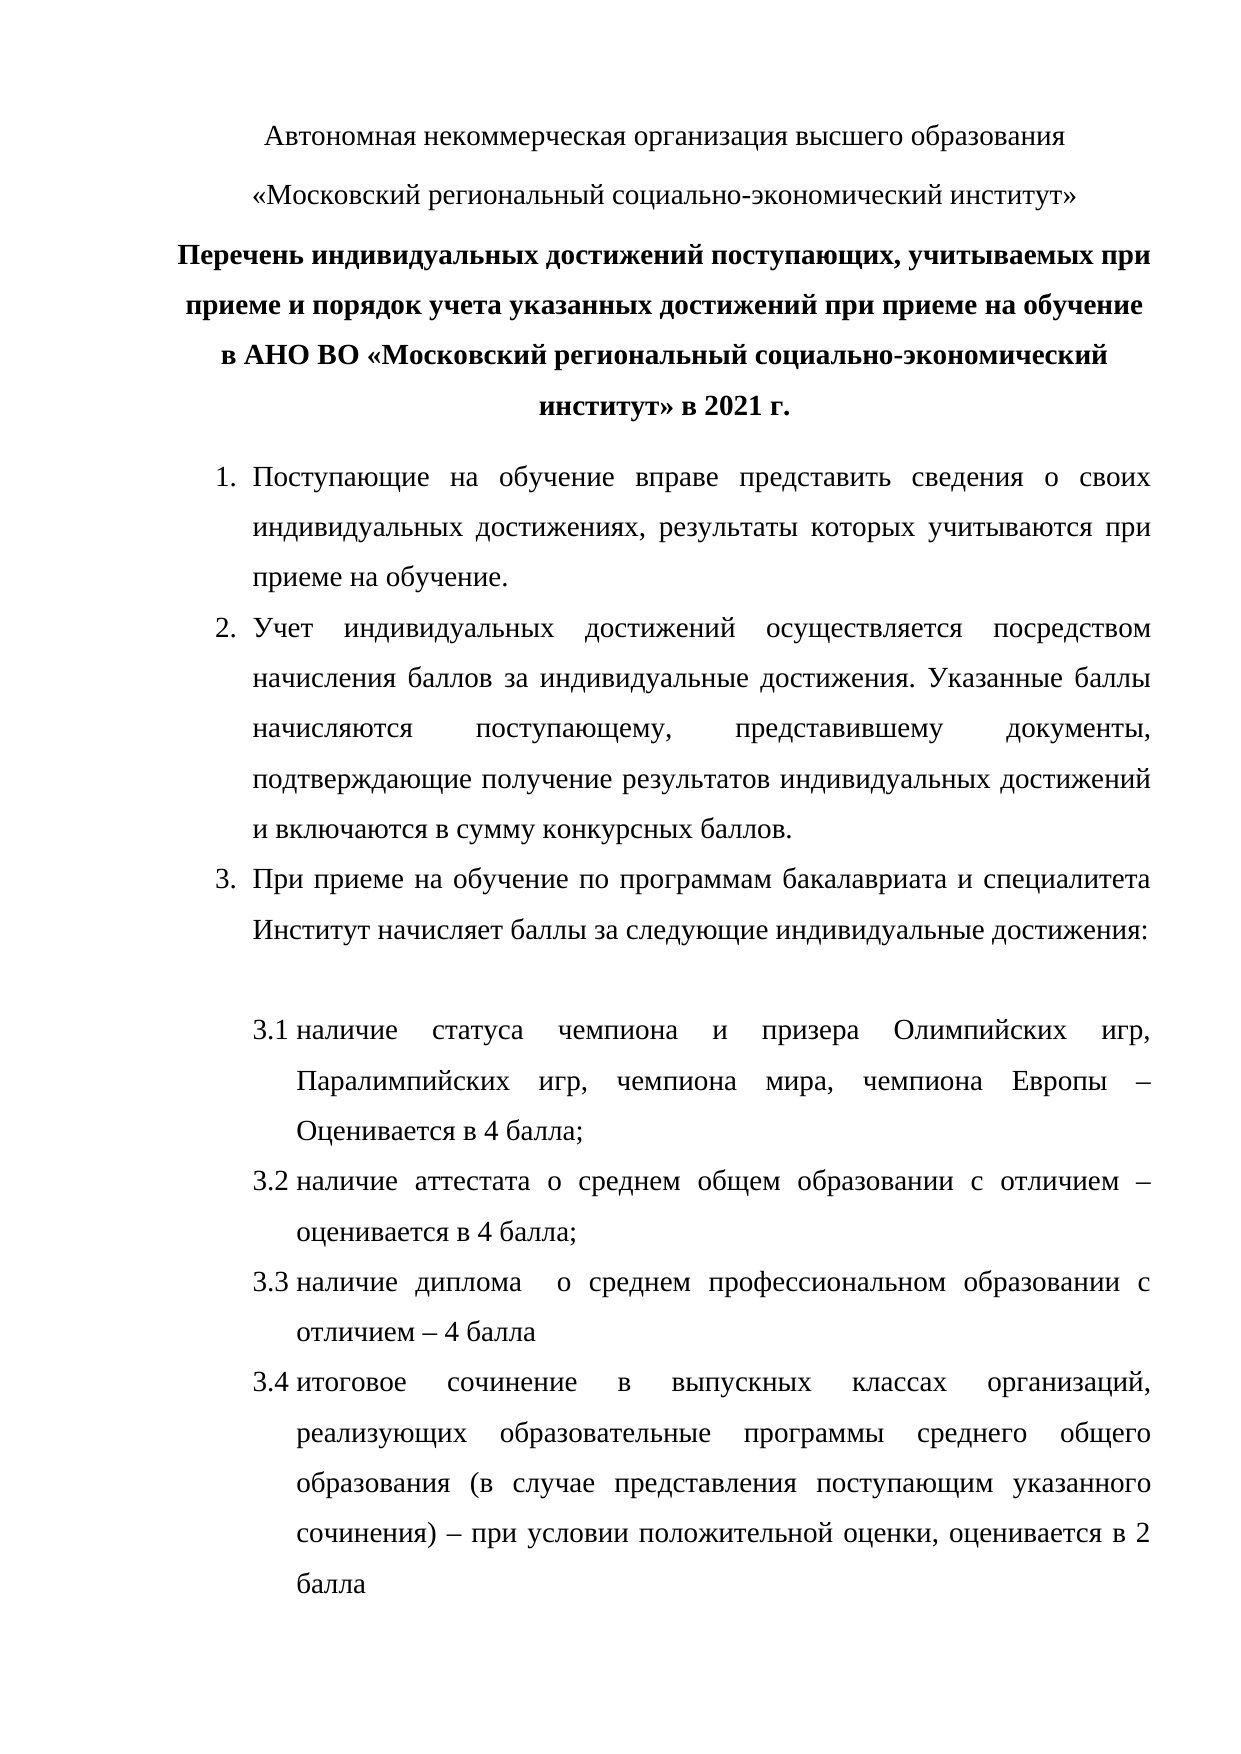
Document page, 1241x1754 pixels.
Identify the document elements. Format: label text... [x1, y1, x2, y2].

list наличие диплома о среднем профессиональном образовании с отличием – 4 балла [252, 1264, 1152, 1348]
text Автономная некоммерческая организация высшего образования [177, 118, 1152, 152]
text Перечень индивидуальных достижений поступающих, учитываемых при приеме и порядок учета указанных достижений при приеме на обучение в АНО ВО «Московский региональный социально-экономический институт» в 2021 г. [177, 237, 1152, 421]
text «Московский региональный социально-экономический институт» [177, 177, 1152, 211]
list Учет индивидуальных достижений осуществляется посредством начисления баллов за индивидуальные достижения. Указанные баллы начисляются поступающему, представившему документы, подтверждающие получение результатов индивидуальных достижений и включаются в сумму конкурсных баллов. [215, 610, 1152, 845]
list итоговое сочинение в выпускных классах организаций, реализующих образовательные программы среднего общего образования (в случае представления поступающим указанного сочинения) – при условии положительной оценки, оценивается в 2 балла [252, 1364, 1152, 1599]
list При приеме на обучение по программам бакалавриата и специалитета Институт начисляет баллы за следующие индивидуальные достижения: [215, 861, 1152, 945]
list Поступающие на обучение вправе представить сведения о своих индивидуальных достижениях, результаты которых учитываются при приеме на обучение. [215, 459, 1152, 593]
list наличие аттестата о среднем общем образовании с отличием – оценивается в 4 балла; [252, 1163, 1152, 1247]
list наличие статуса чемпиона и призера Олимпийских игр, Паралимпийских игр, чемпиона мира, чемпиона Европы – Оценивается в 4 балла; [252, 1012, 1152, 1147]
